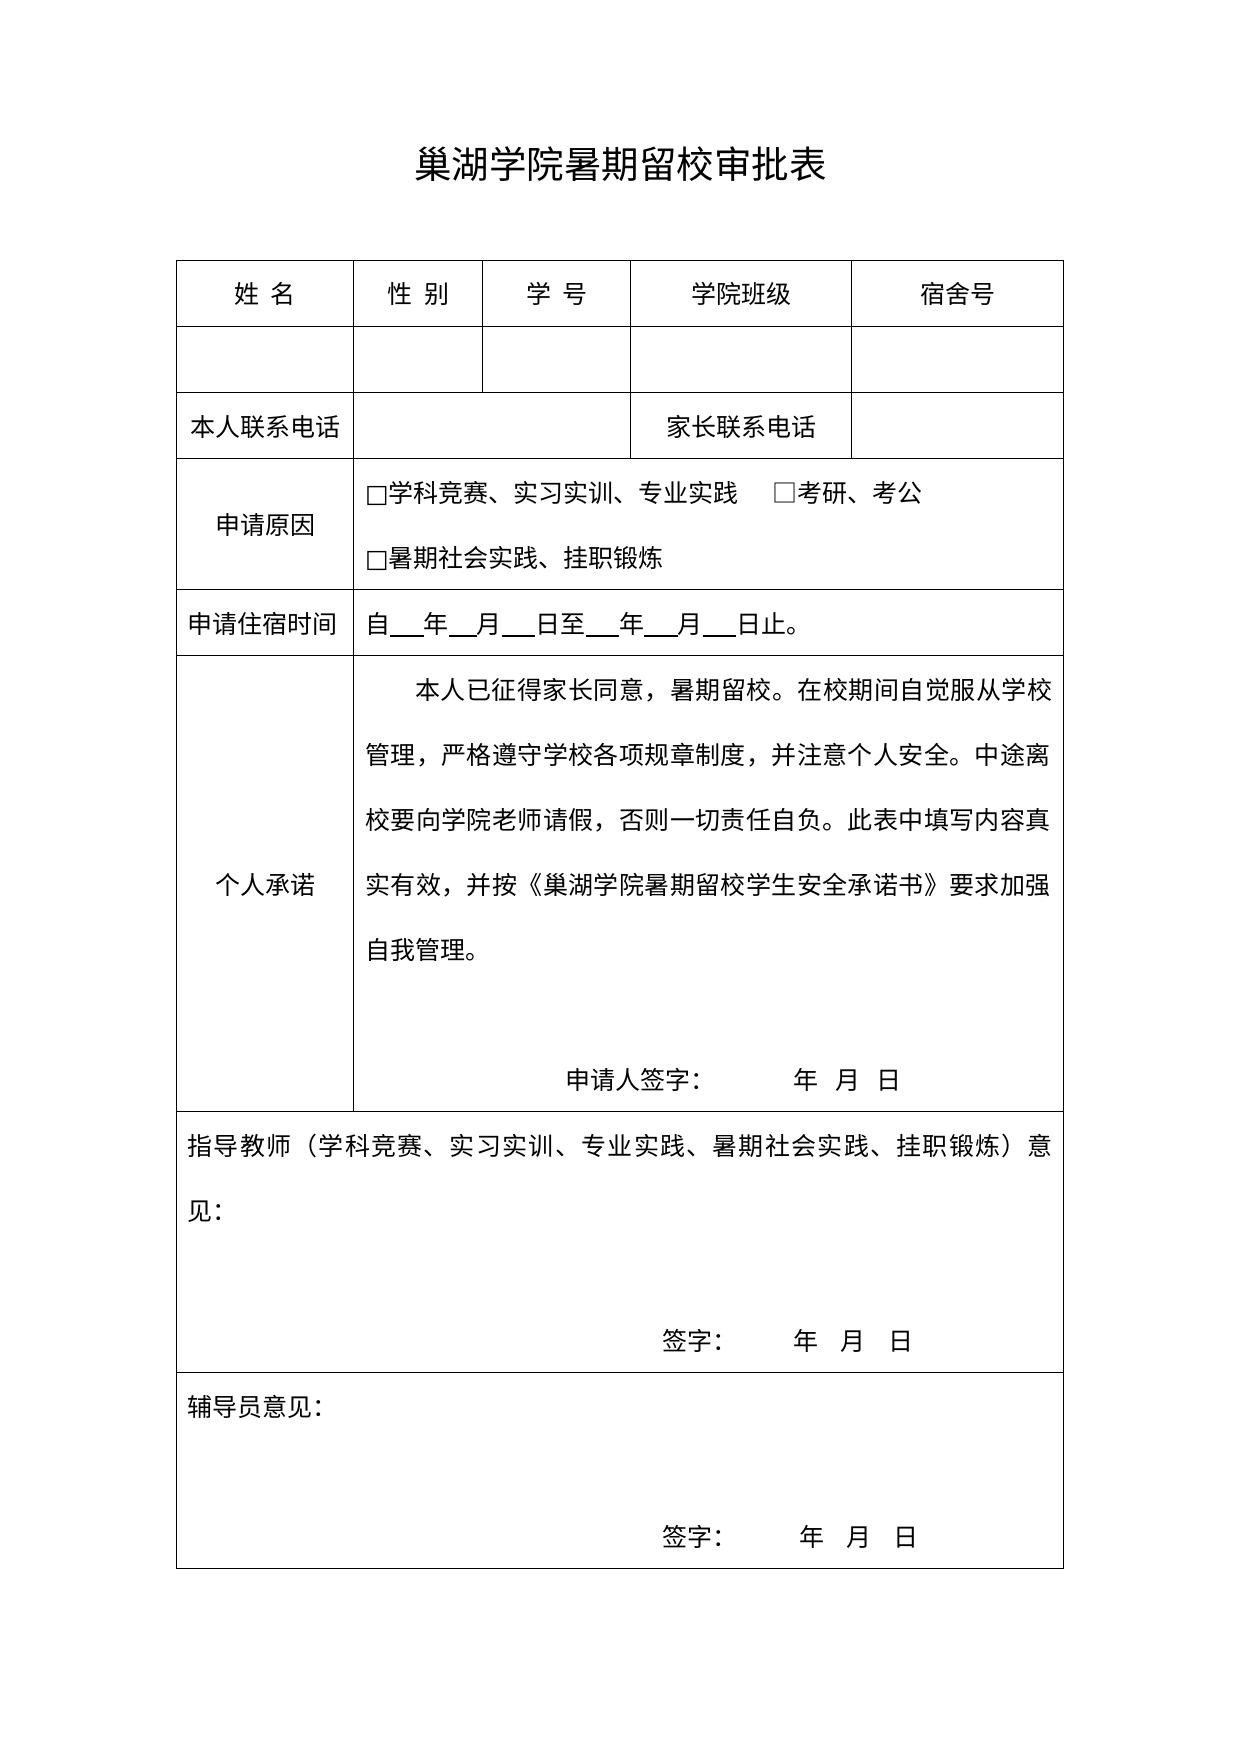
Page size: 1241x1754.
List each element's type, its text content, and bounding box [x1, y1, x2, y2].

table_cell [631, 327, 851, 392]
table_cell [354, 327, 482, 392]
table_cell [852, 393, 1063, 458]
table_header 姓 名 [177, 261, 353, 326]
table_cell [177, 327, 353, 392]
table_cell 个人承诺 [177, 656, 353, 1111]
table_cell □学科竞赛、实习实训、专业实践 □考研、考公 □暑期社会实践、挂职锻炼 [354, 459, 1063, 589]
table_cell 本人已征得家长同意，暑期留校。在校期间自觉服从学校管理，严格遵守学校各项规章制度，并注意个人安全。中途离校要向学院老师请假，否则一切责任自负。此表中填写内容真实有效，并按《巢湖学院暑期留校学生安全承诺书》要求加强自我管理。 申请人签字： 年 月 日 [354, 656, 1063, 1111]
table_cell 指导教师（学科竞赛、实习实训、专业实践、暑期社会实践、挂职锻炼）意见： 签字： 年 月 日 [177, 1112, 1063, 1372]
table_cell [483, 327, 630, 392]
table_cell 自 年 月 日至 年 月 日止。 [354, 590, 1063, 655]
table_cell 辅导员意见： 签字： 年 月 日 [177, 1373, 1063, 1568]
table_header 性 别 [354, 261, 482, 326]
table_cell 申请原因 [177, 459, 353, 589]
table_header 学 号 [483, 261, 630, 326]
table_cell [852, 327, 1063, 392]
table_cell 家长联系电话 [631, 393, 851, 458]
table_cell 申请住宿时间 [177, 590, 353, 655]
table_header 宿舍号 [852, 261, 1063, 326]
table_header 学院班级 [631, 261, 851, 326]
table_cell [354, 393, 630, 458]
text 巢湖学院暑期留校审批表 [187, 129, 1053, 194]
table_cell 本人联系电话 [177, 393, 353, 458]
